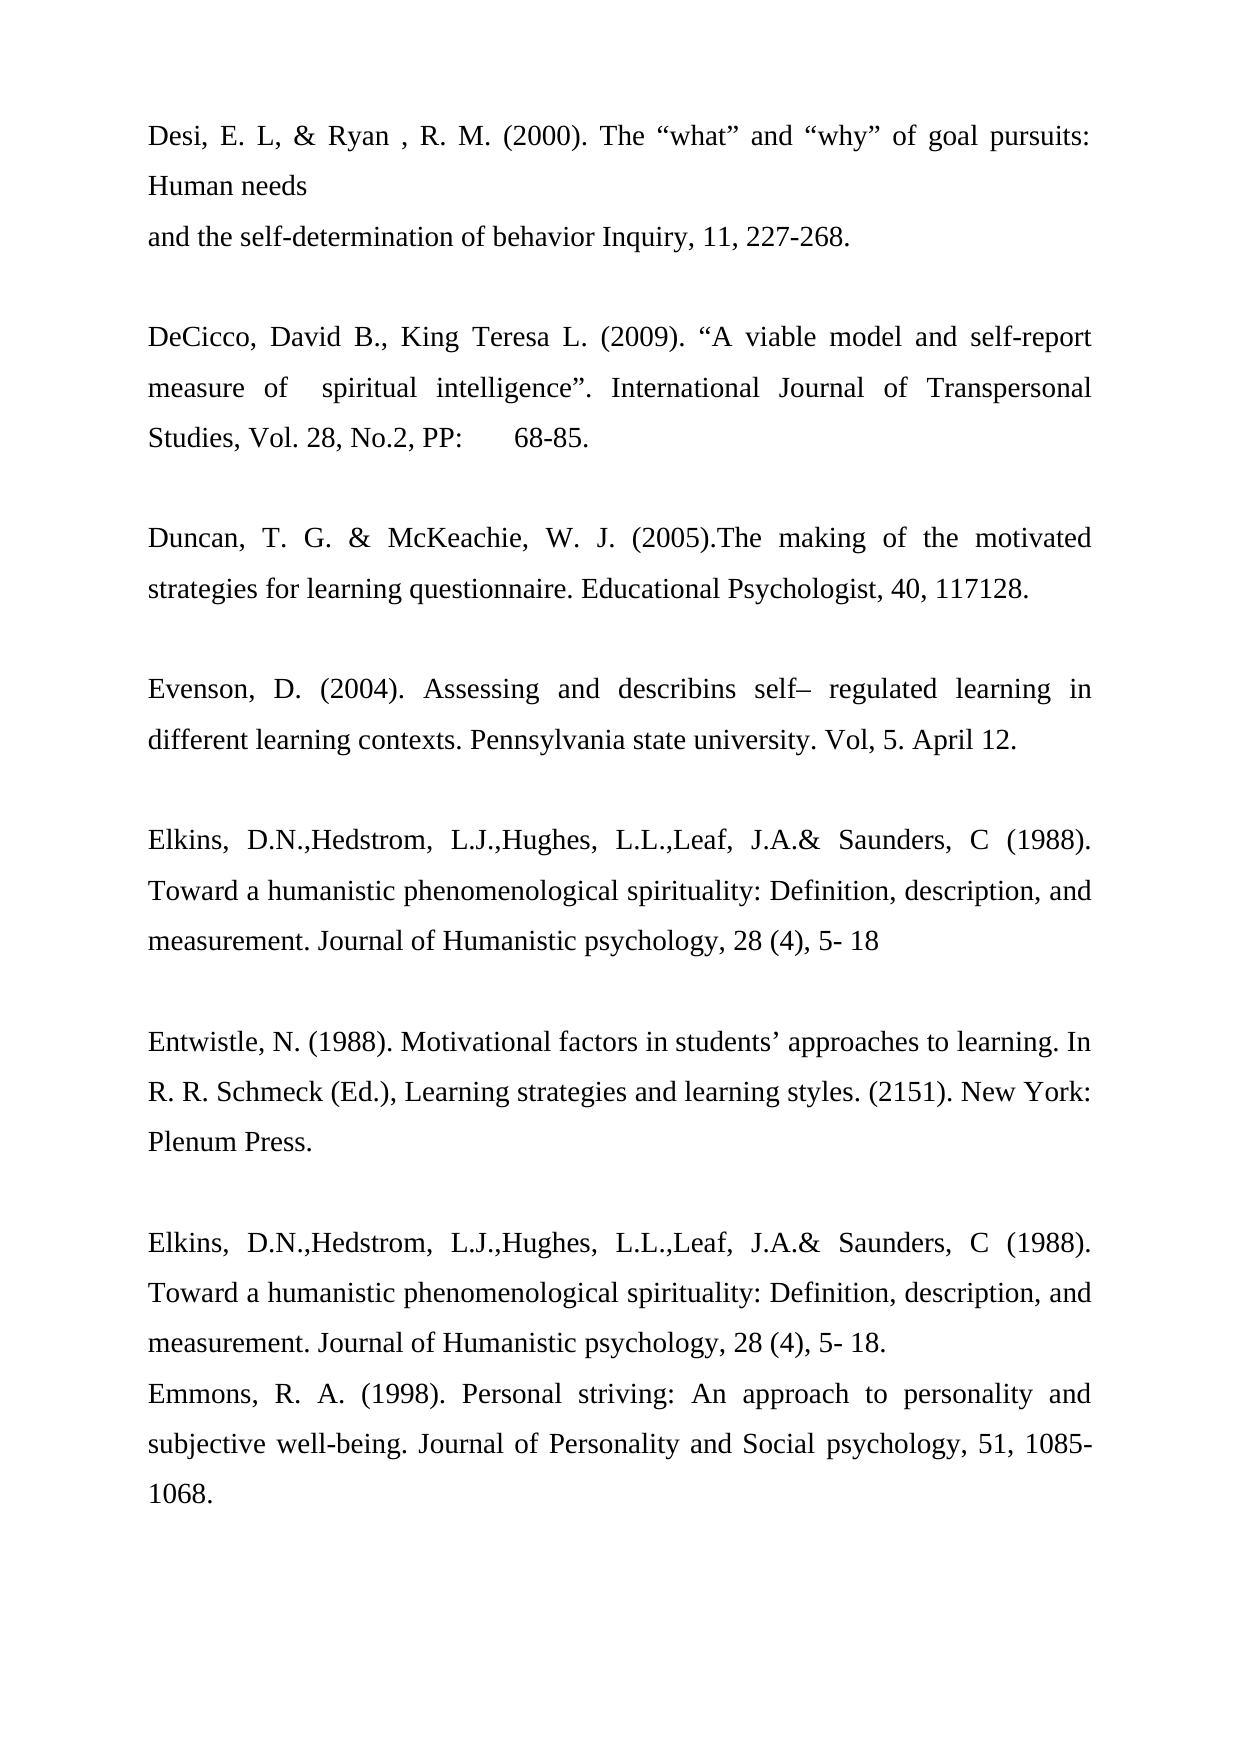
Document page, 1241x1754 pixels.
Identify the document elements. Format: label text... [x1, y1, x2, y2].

text Evenson, D. (2004). Assessing and describins self– regulated learning in different learning contexts. Pennsylvania state university. Vol, 5. April 12. [148, 672, 1092, 755]
text Elkins, D.N.,Hedstrom, L.J.,Hughes, L.L.,Leaf, J.A.& Saunders, C (1988). Toward a humanistic phenomenological spirituality: Definition, description, and measurement. Journal of Humanistic psychology, 28 (4), 5- 18. [148, 1225, 1092, 1359]
text Desi, E. L, & Ryan , R. M. (2000). The “what” and “why” of goal pursuits: Human needs [148, 118, 1092, 202]
text Emmons, R. A. (1998). Personal striving: An approach to personality and subjective well-being. Journal of Personality and Social psychology, 51, 1085-1068. [148, 1376, 1092, 1510]
text Duncan, T. G. & McKeachie, W. J. (2005).The making of the motivated strategies for learning questionnaire. Educational Psychologist, 40, 117128. [148, 521, 1092, 604]
text DeCicco, David B., King Teresa L. (2009). “A viable model and self-report measure of xspiritual intelligence”. International Journal of Transpersonal Studies, Vol. 28, No.2, PP: xxx68-85. [148, 319, 1092, 453]
text Entwistle, N. (1988). Motivational factors in students’ approaches to learning. In R. R. Schmeck (Ed.), Learning strategies and learning styles. (2151). New York: Plenum Press. [148, 1024, 1092, 1158]
text Elkins, D.N.,Hedstrom, L.J.,Hughes, L.L.,Leaf, J.A.& Saunders, C (1988). Toward a humanistic phenomenological spirituality: Definition, description, and measurement. Journal of Humanistic psychology, 28 (4), 5- 18 [148, 822, 1092, 957]
text and the self-determination of behavior Inquiry, 11, 227-268. [148, 219, 1092, 252]
